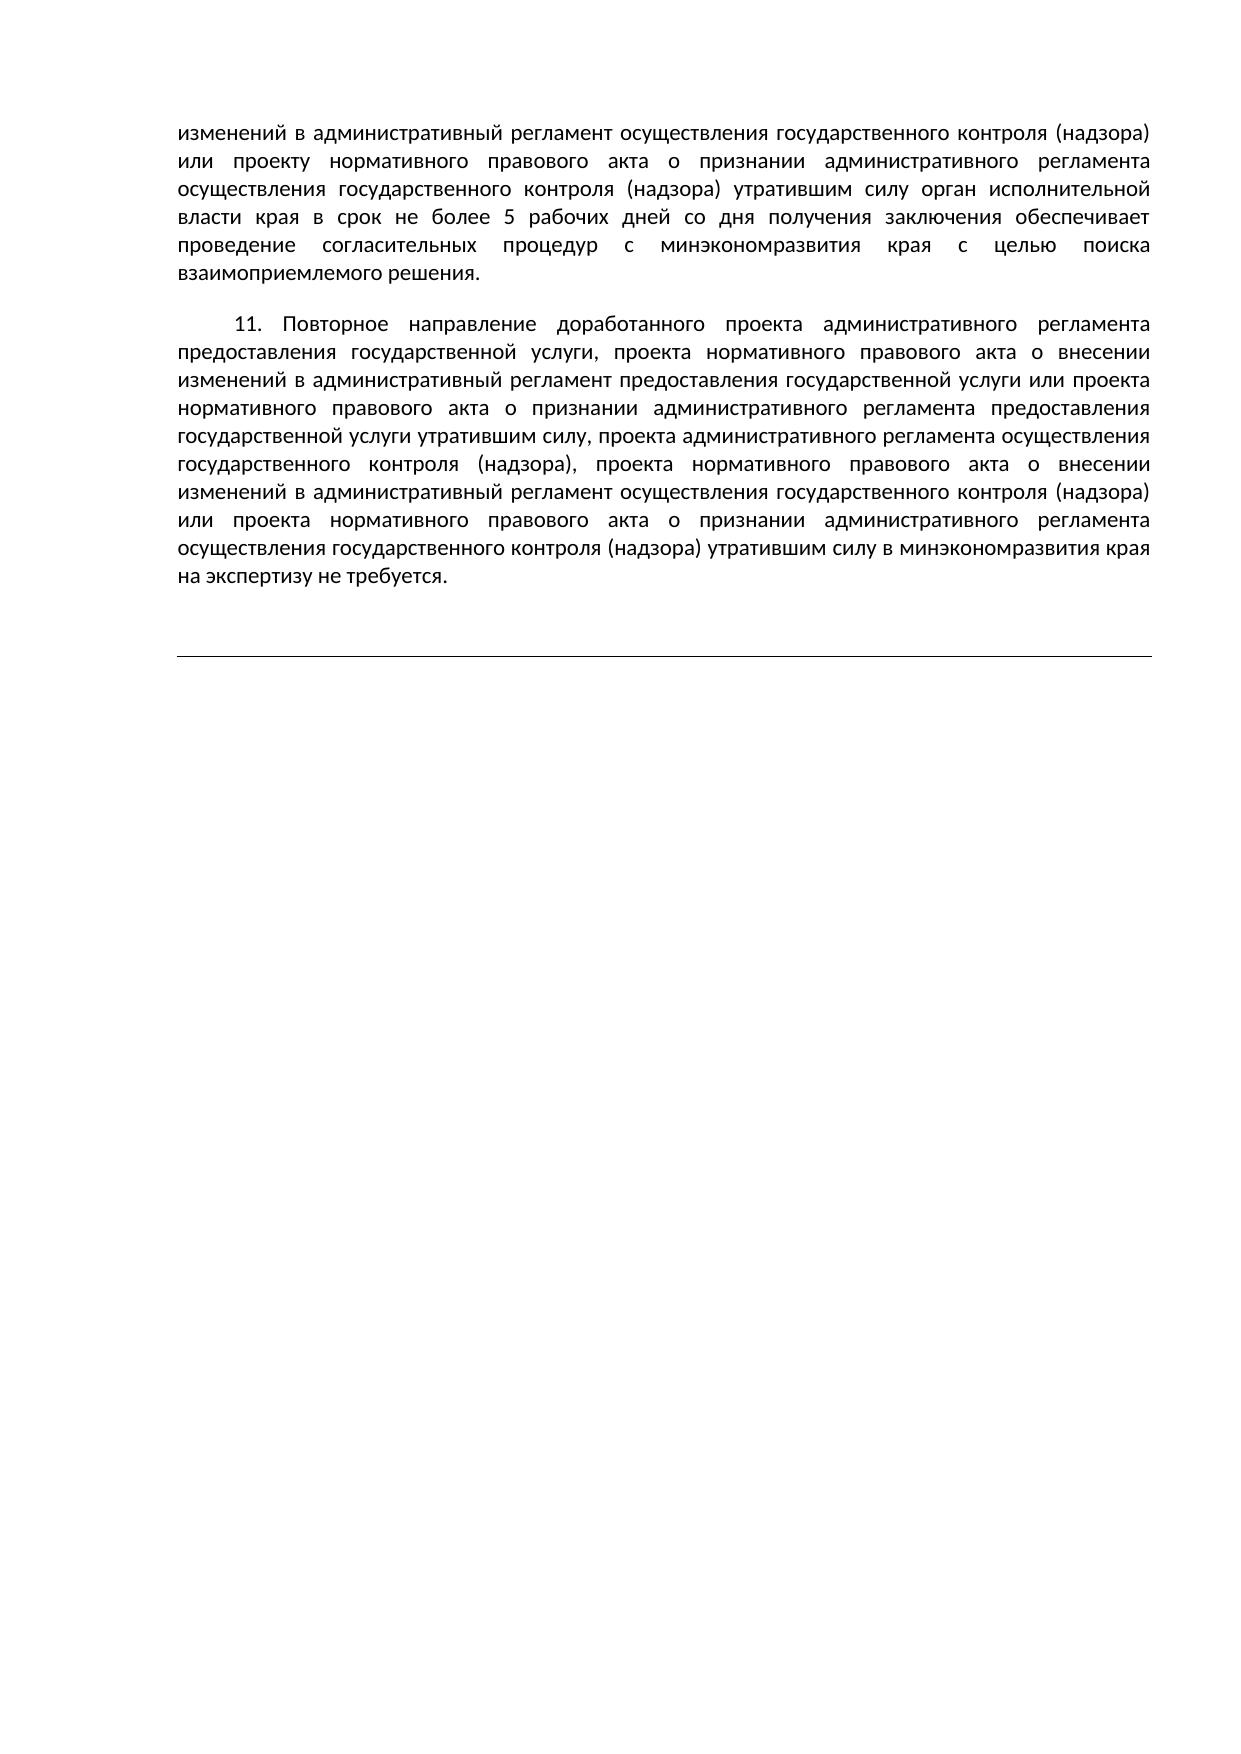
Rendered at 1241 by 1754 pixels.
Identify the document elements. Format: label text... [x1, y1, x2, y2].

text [177, 118, 1152, 286]
text 11. Повторное направление доработанного проекта административного регламента предоставления государственной услуги, проекта нормативного правового акта о внесении изменений в административный регламент предоставления государственной услуги или проекта нормативного правового акта о признании административного регламента предоставления государственной услуги утратившим силу, проекта административного регламента осуществления государственного контроля (надзора), проекта нормативного правового акта о внесении изменений в административный регламент осуществления государственного контроля (надзора) или проекта нормативного правового акта о признании административного регламента осуществления государственного контроля (надзора) утратившим силу в минэкономразвития края на экспертизу не требуется. [177, 309, 1152, 589]
